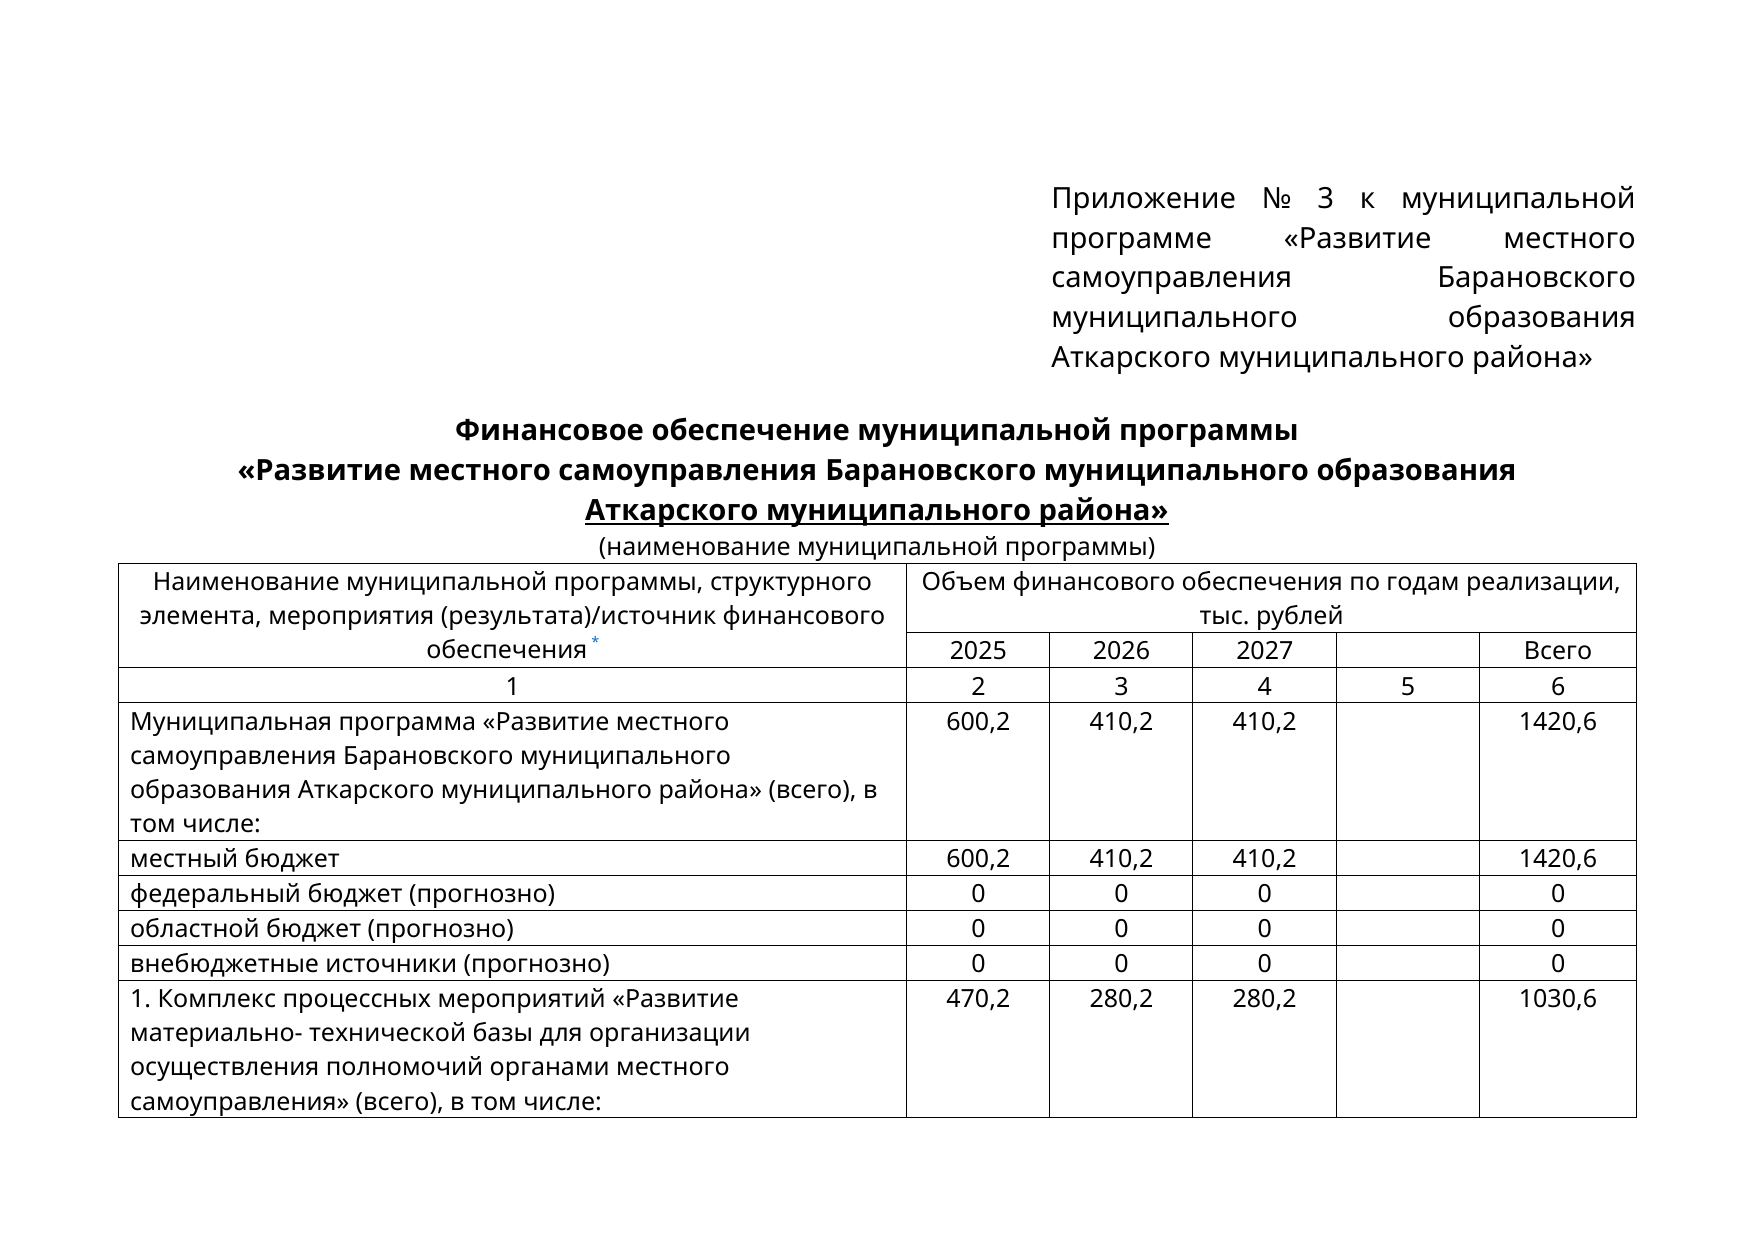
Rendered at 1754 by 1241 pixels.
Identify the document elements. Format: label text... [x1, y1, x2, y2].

table_cell 3 [1050, 668, 1192, 702]
table_cell 0 [907, 946, 1049, 980]
table_cell [1337, 946, 1479, 980]
table_cell 6 [1480, 668, 1636, 702]
table_cell [1337, 633, 1479, 667]
table_cell 0 [907, 911, 1049, 945]
table_cell [1337, 911, 1479, 945]
text Аткарского муниципального района» [118, 489, 1636, 529]
table_cell 0 [907, 876, 1049, 910]
table_cell Всего [1480, 633, 1636, 667]
table_cell 1 [119, 668, 906, 702]
table_cell 1420,6 [1480, 703, 1636, 839]
table_cell 600,2 [907, 841, 1049, 874]
table_cell [1337, 841, 1479, 874]
table_cell [1337, 876, 1479, 910]
table_cell 280,2 [1050, 981, 1192, 1117]
table_cell 5 [1337, 668, 1479, 702]
table_cell 2025 [907, 633, 1049, 667]
table_header Объем финансового обеспечения по годам реализации, тыс. рублей [907, 564, 1636, 632]
table_cell 1420,6 [1480, 841, 1636, 874]
table_cell 410,2 [1050, 703, 1192, 839]
table_cell 2026 [1050, 633, 1192, 667]
table_cell Муниципальная программа «Развитие местного самоуправления Барановского муниципального образования Аткарского муниципального района» (всего), в том числе: [119, 703, 906, 839]
table_header Наименование муниципальной программы, структурного элемента, мероприятия (результата)/источник финансового обеспечения * [119, 564, 906, 667]
table_cell 0 [1480, 911, 1636, 945]
table_cell 2027 [1193, 633, 1336, 667]
table_cell 0 [1050, 911, 1192, 945]
table_cell 2 [907, 668, 1049, 702]
table_cell областной бюджет (прогнозно) [119, 911, 906, 945]
table_cell 600,2 [907, 703, 1049, 839]
text «Развитие местного самоуправления Барановского муниципального образования [118, 449, 1636, 489]
table_cell 0 [1050, 876, 1192, 910]
table_cell 410,2 [1193, 841, 1336, 874]
table_cell 470,2 [907, 981, 1049, 1117]
table_cell 1030,6 [1480, 981, 1636, 1117]
table_cell 0 [1480, 946, 1636, 980]
table_cell 410,2 [1193, 703, 1336, 839]
table_cell [1337, 981, 1479, 1117]
table_cell 0 [1050, 946, 1192, 980]
table_cell 1. Комплекс процессных мероприятий «Развитие материально- технической базы для организации осуществления полномочий органами местного самоуправления» (всего), в том числе: [119, 981, 906, 1117]
table_cell 410,2 [1050, 841, 1192, 874]
table_cell местный бюджет [119, 841, 906, 874]
table_cell 280,2 [1193, 981, 1336, 1117]
table_cell [1337, 703, 1479, 839]
table_cell федеральный бюджет (прогнозно) [119, 876, 906, 910]
table_cell 0 [1193, 876, 1336, 910]
text Финансовое обеспечение муниципальной программы [118, 410, 1636, 449]
table_cell 0 [1193, 946, 1336, 980]
table_cell 4 [1193, 668, 1336, 702]
table_cell 0 [1193, 911, 1336, 945]
table_cell 0 [1480, 876, 1636, 910]
text Приложение № 3 к муниципальной программе «Развитие местного самоуправления Барановского муниципального образования Аткарского муниципального района» [1051, 177, 1636, 376]
table_cell внебюджетные источники (прогнозно) [119, 946, 906, 980]
text (наименование муниципальной программы) [118, 529, 1636, 563]
